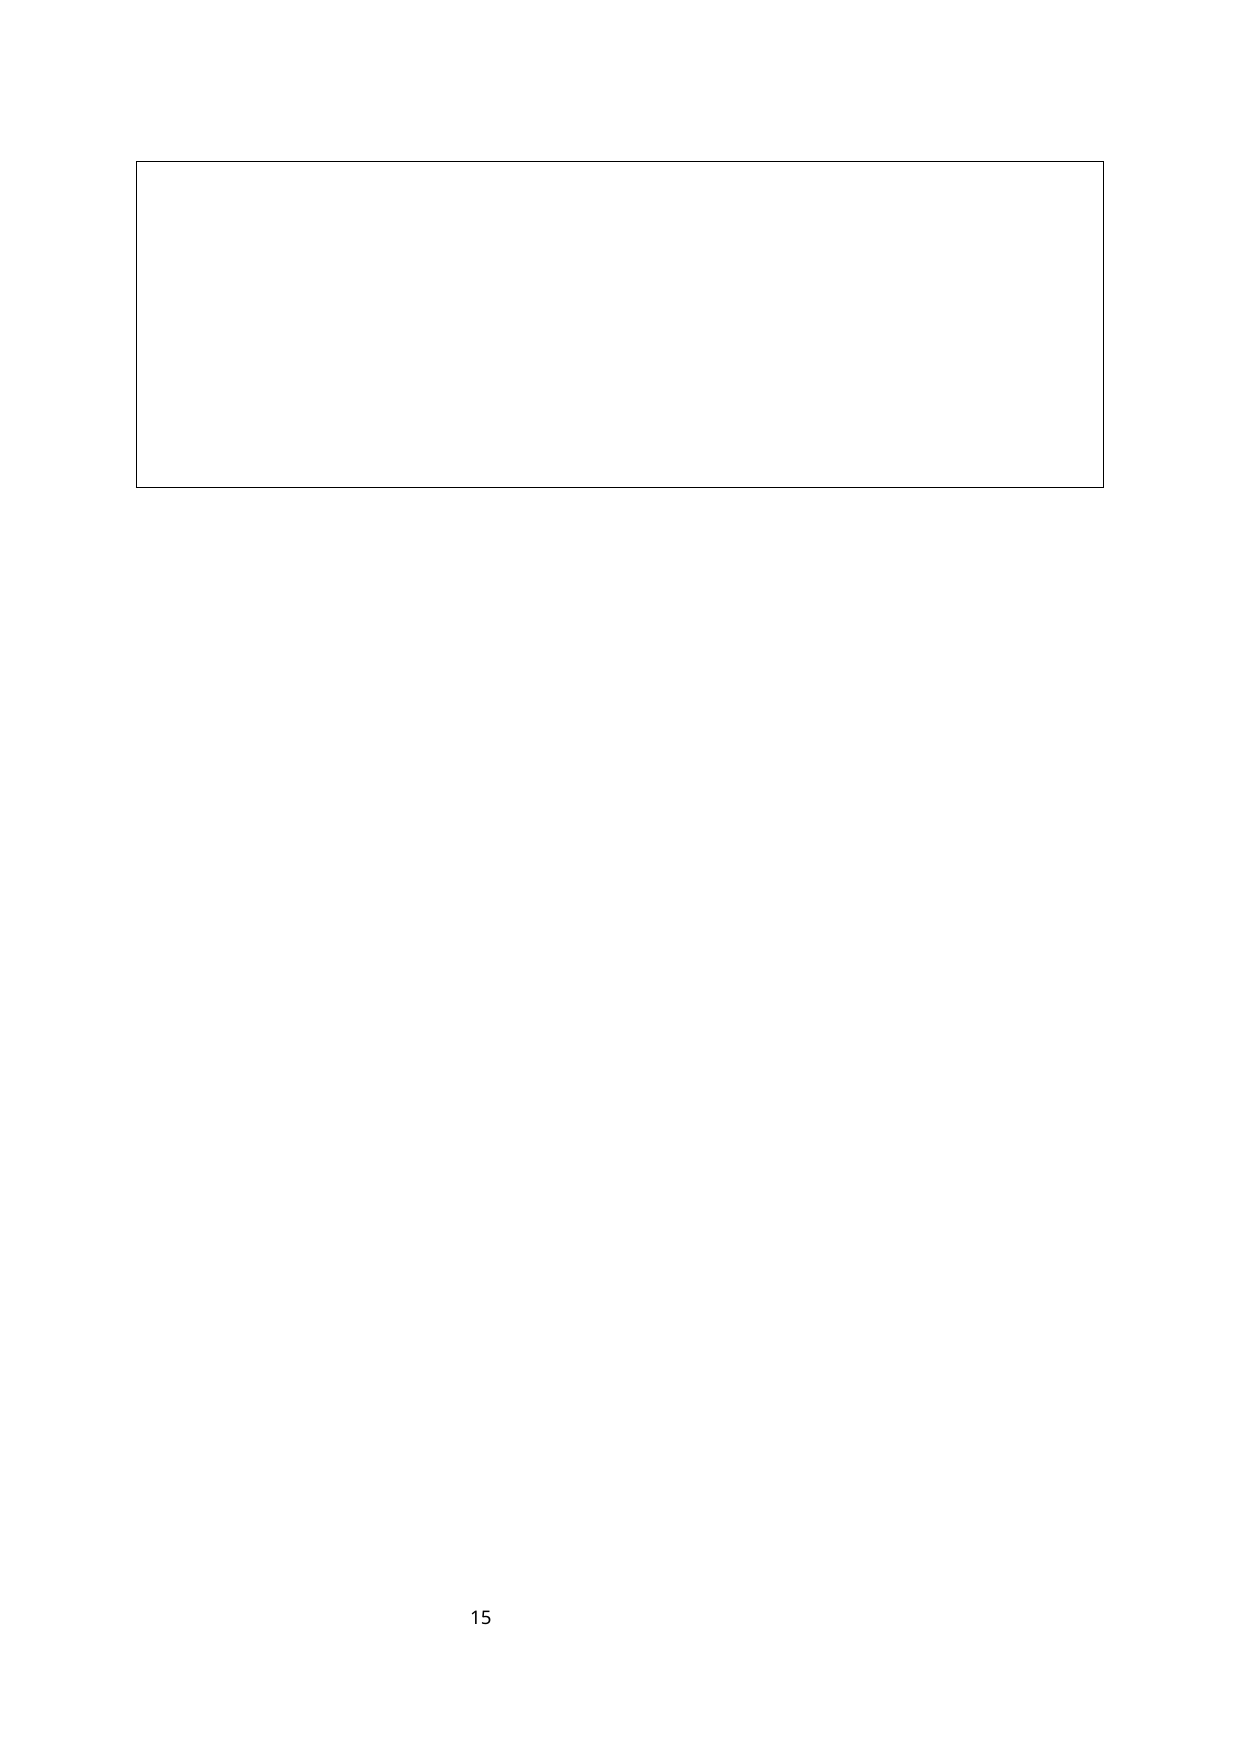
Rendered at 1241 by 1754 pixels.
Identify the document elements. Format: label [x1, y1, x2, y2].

table_header [137, 162, 1103, 487]
